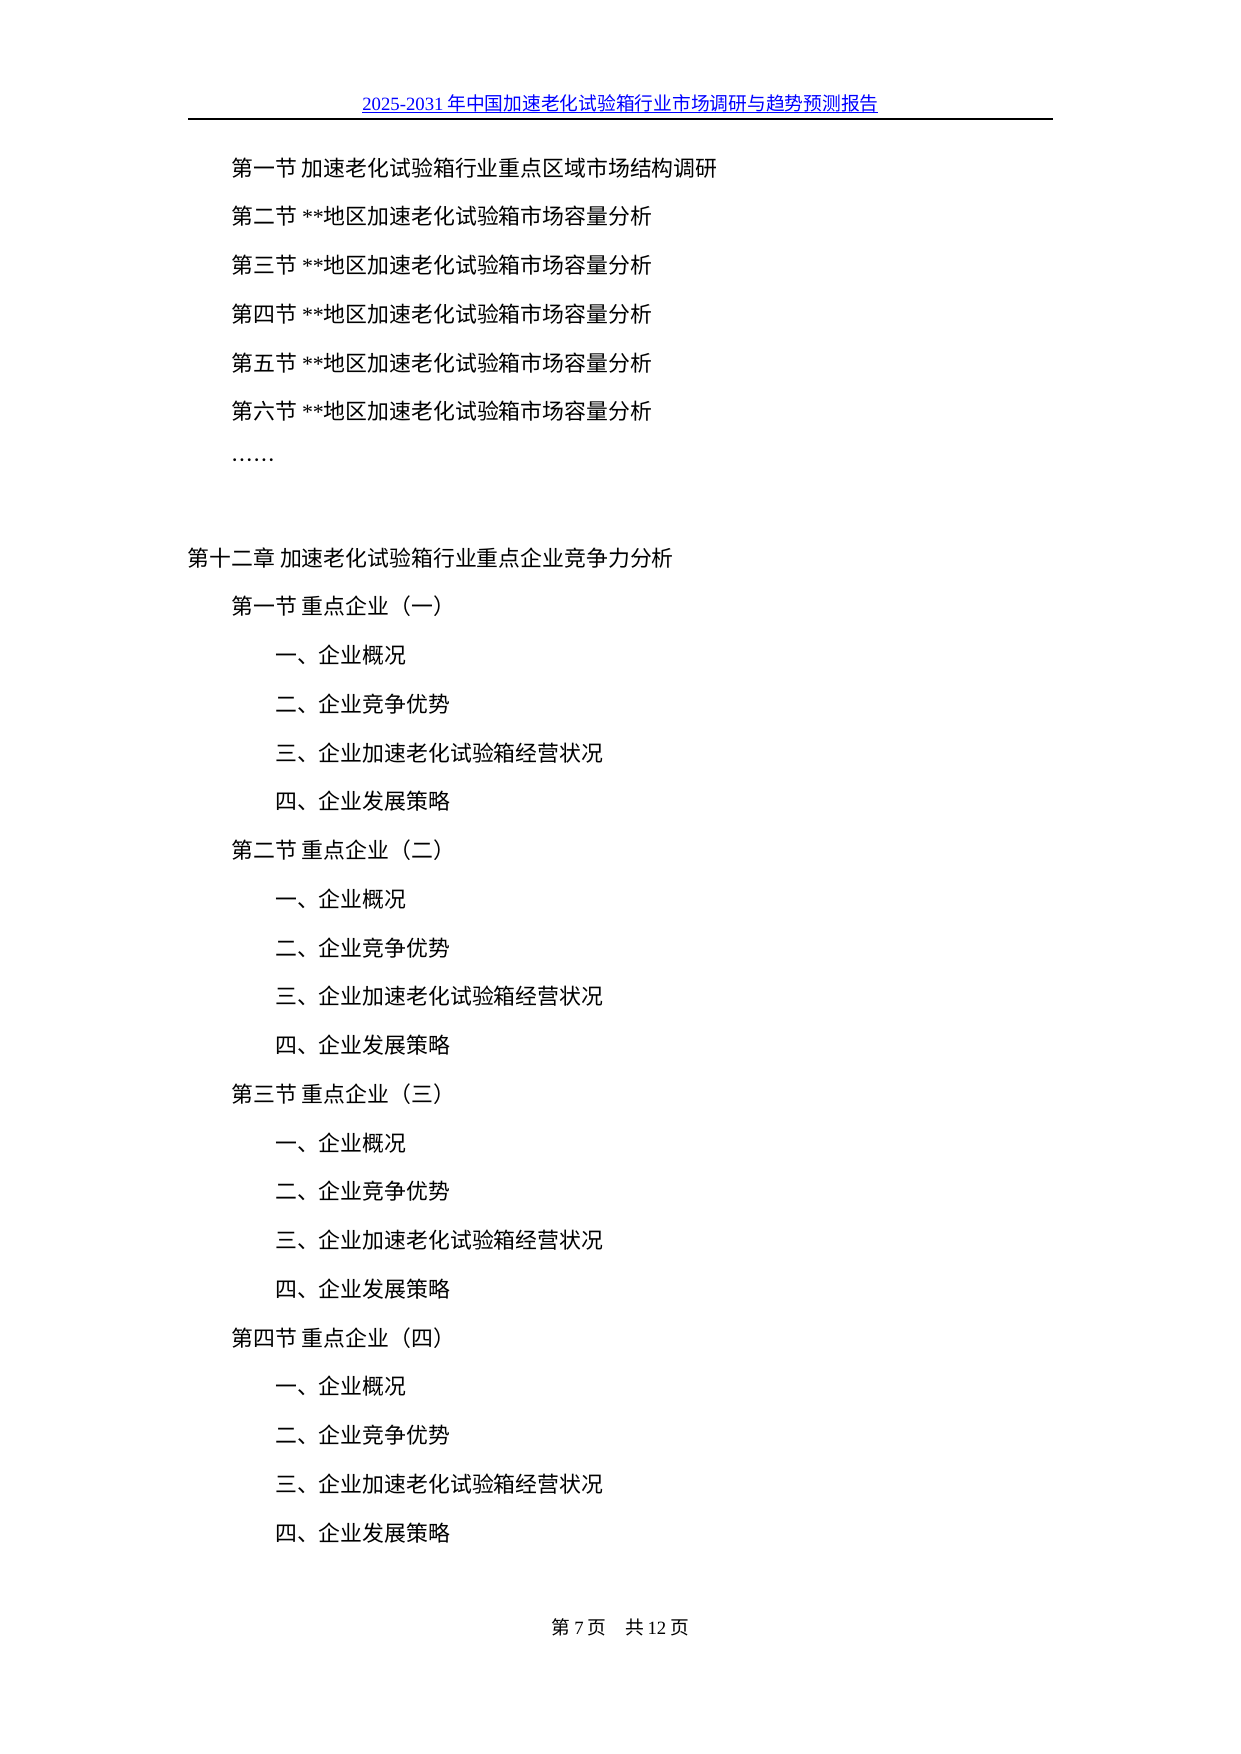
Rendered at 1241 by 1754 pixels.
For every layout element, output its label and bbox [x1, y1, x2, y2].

text [187, 150, 1053, 1548]
